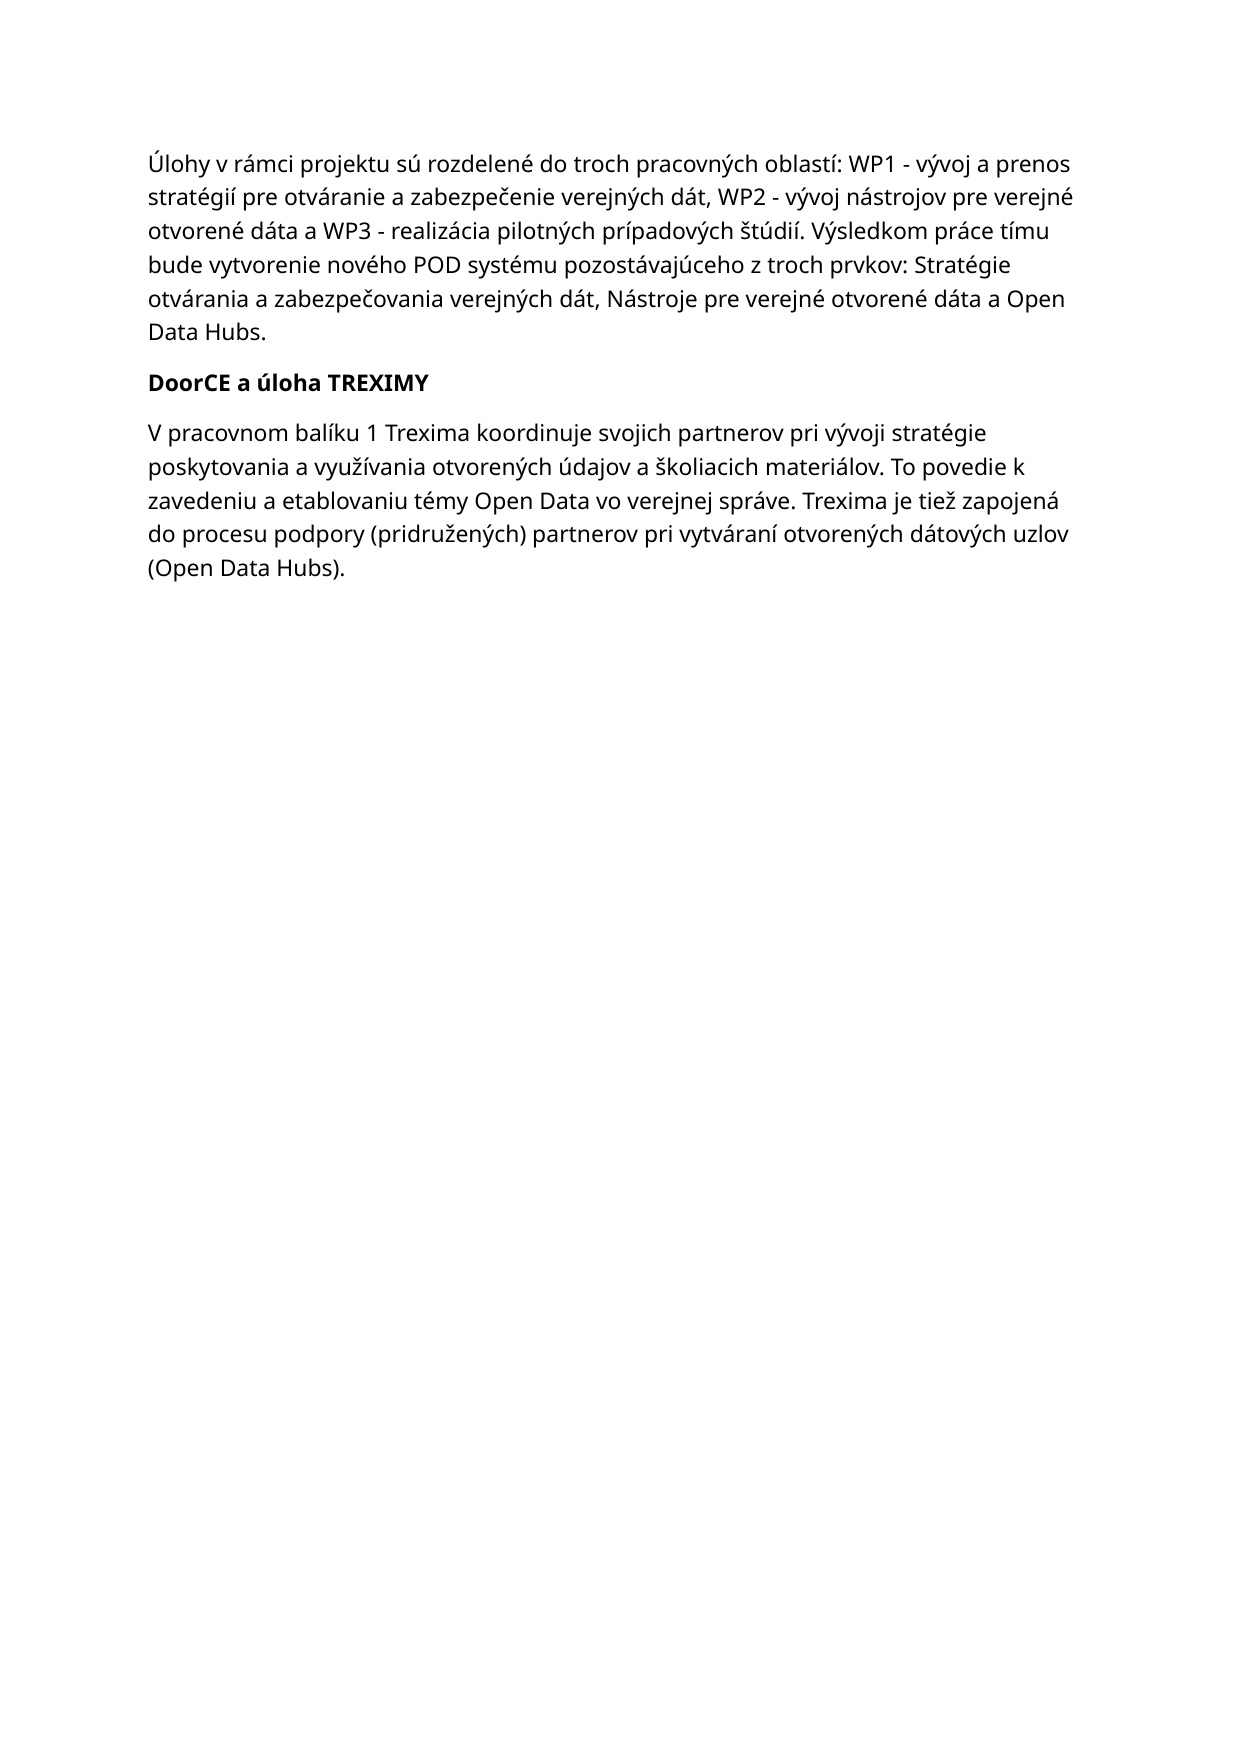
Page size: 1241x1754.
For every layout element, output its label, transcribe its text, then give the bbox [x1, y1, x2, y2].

text DoorCE a úloha TREXIMY [148, 367, 1093, 398]
text Úlohy v rámci projektu sú rozdelené do troch pracovných oblastí: WP1 - vývoj a prenos stratégií pre otváranie a zabezpečenie verejných dát, WP2 - vývoj nástrojov pre verejné otvorené dáta a WP3 - realizácia pilotných prípadových štúdií. Výsledkom práce tímu bude vytvorenie nového POD systému pozostávajúceho z troch prvkov: Stratégie otvárania a zabezpečovania verejných dát, Nástroje pre verejné otvorené dáta a Open Data Hubs. [148, 148, 1093, 348]
text V pracovnom balíku 1 Trexima koordinuje svojich partnerov pri vývoji stratégie poskytovania a využívania otvorených údajov a školiacich materiálov. To povedie k zavedeniu a etablovaniu témy Open Data vo verejnej správe. Trexima je tiež zapojená do procesu podpory (pridružených) partnerov pri vytváraní otvorených dátových uzlov (Open Data Hubs). [148, 417, 1093, 583]
